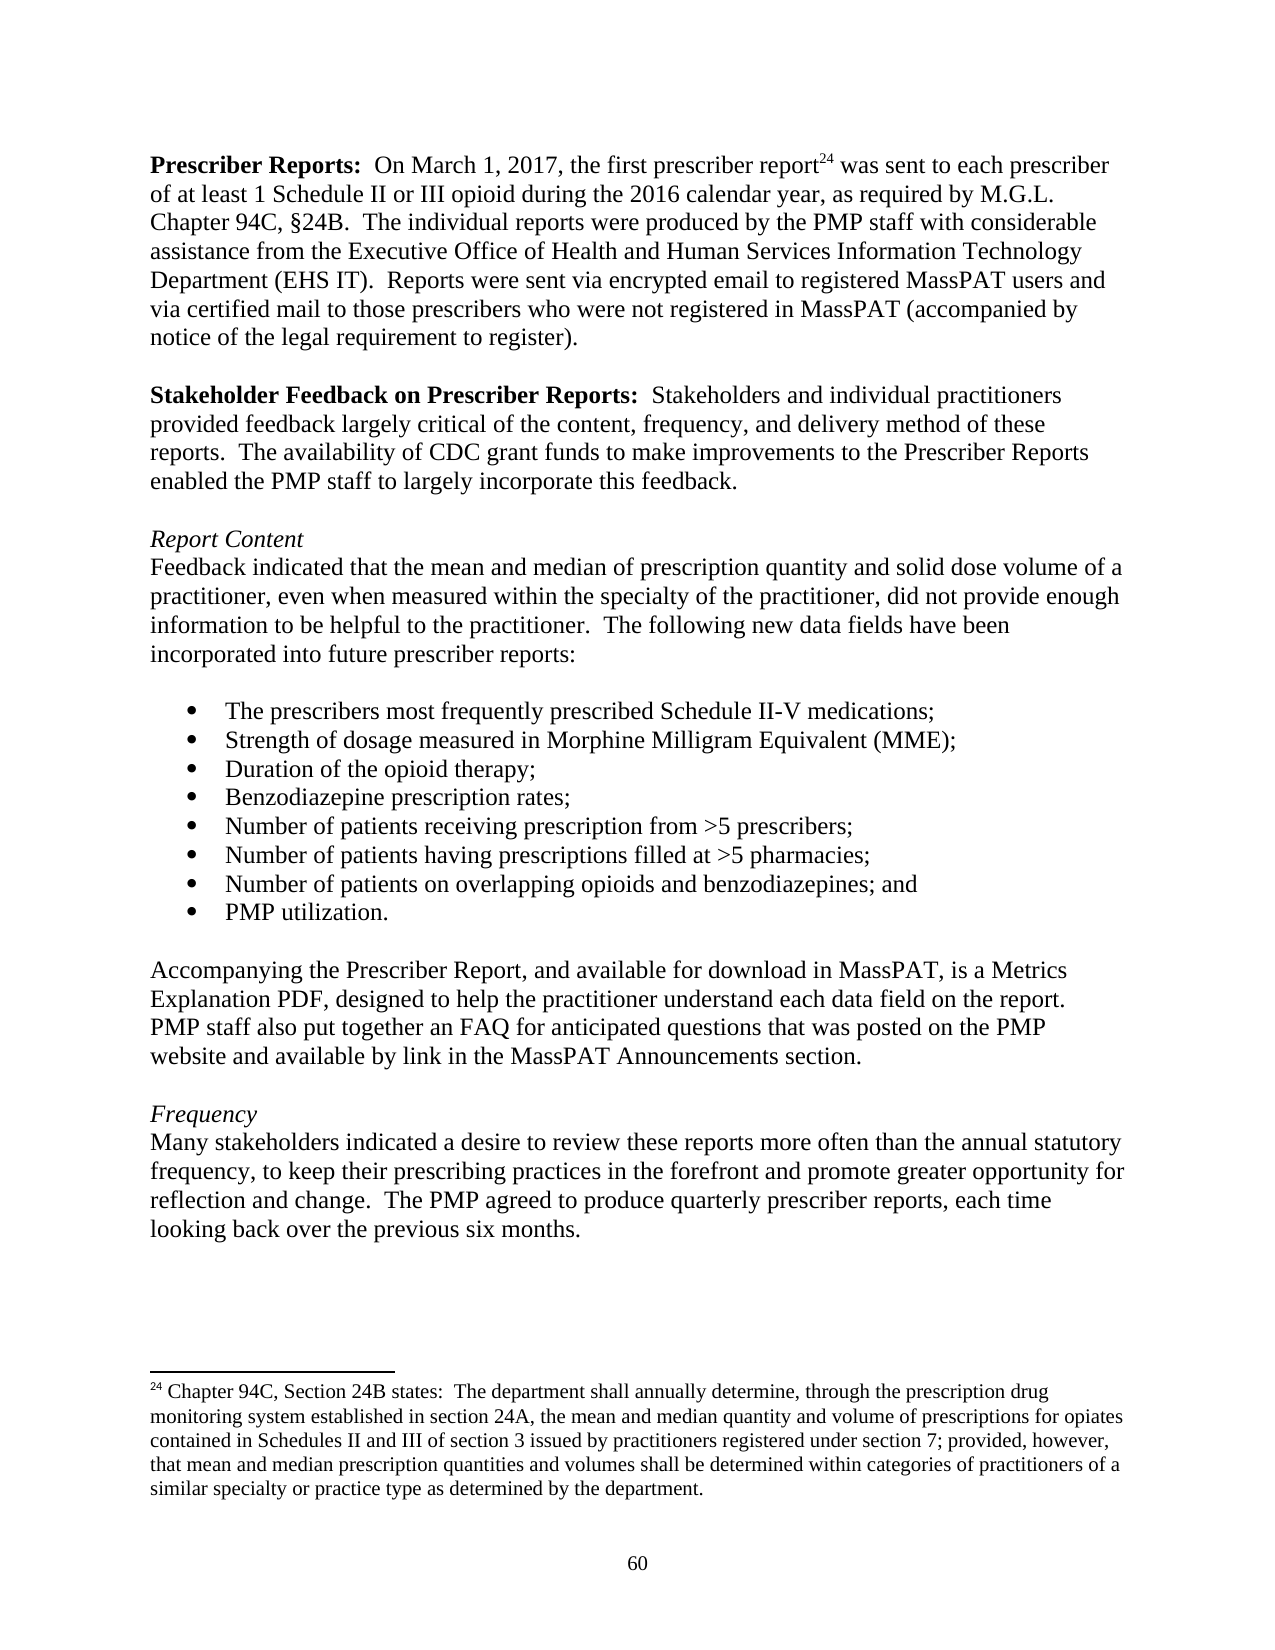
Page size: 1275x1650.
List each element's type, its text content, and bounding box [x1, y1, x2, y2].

list Benzodiazepine prescription rates; [187, 782, 1125, 811]
list Number of patients on overlapping opioids and benzodiazepines; and [187, 869, 1125, 897]
list Duration of the opioid therapy; [187, 754, 1125, 782]
text Feedback indicated that the mean and median of prescription quantity and solid dose volume of a practitioner, even when measured within the specialty of the practitioner, did not provide enough information to be helpful to the practitioner. The following new data fields have been incorporated into future prescriber reports: [150, 552, 1125, 667]
list Strength of dosage measured in Morphine Milligram Equivalent (MME); [187, 725, 1125, 754]
text Report Content [150, 524, 1125, 552]
text Frequency [150, 1099, 1125, 1127]
text Accompanying the Prescriber Report, and available for download in MassPAT, is a Metrics Explanation PDF, designed to help the practitioner understand each data field on the report. PMP staff also put together an FAQ for anticipated questions that was posted on the PMP website and available by link in the MassPAT Announcements section. [150, 955, 1125, 1070]
list Number of patients receiving prescription from >5 prescribers; [187, 811, 1125, 840]
list The prescribers most frequently prescribed Schedule II-V medications; [187, 696, 1125, 725]
text Prescriber Reports: On March 1, 2017, the first prescriber report was sent to each prescriber of at least 1 Schedule II or III opioid during the 2016 calendar year, as required by M.G.L. Chapter 94C, §24B. The individual reports were produced by the PMP staff with considerable assistance from the Executive Office of Health and Human Services Information Technology Department (EHS IT). Reports were sent via encrypted email to registered MassPAT users and via certified mail to those prescribers who were not registered in MassPAT (accompanied by notice of the legal requirement to register). [150, 150, 1125, 351]
text Stakeholder Feedback on Prescriber Reports: Stakeholders and individual practitioners provided feedback largely critical of the content, frequency, and delivery method of these reports. The availability of CDC grant funds to make improvements to the Prescriber Reports enabled the PMP staff to largely incorporate this feedback. [150, 380, 1125, 495]
text Many stakeholders indicated a desire to review these reports more often than the annual statutory frequency, to keep their prescribing practices in the forefront and promote greater opportunity for reflection and change. The PMP agreed to produce quarterly prescriber reports, each time looking back over the previous six months. [150, 1127, 1125, 1242]
list Number of patients having prescriptions filled at >5 pharmacies; [187, 840, 1125, 869]
list PMP utilization. [187, 897, 1125, 926]
